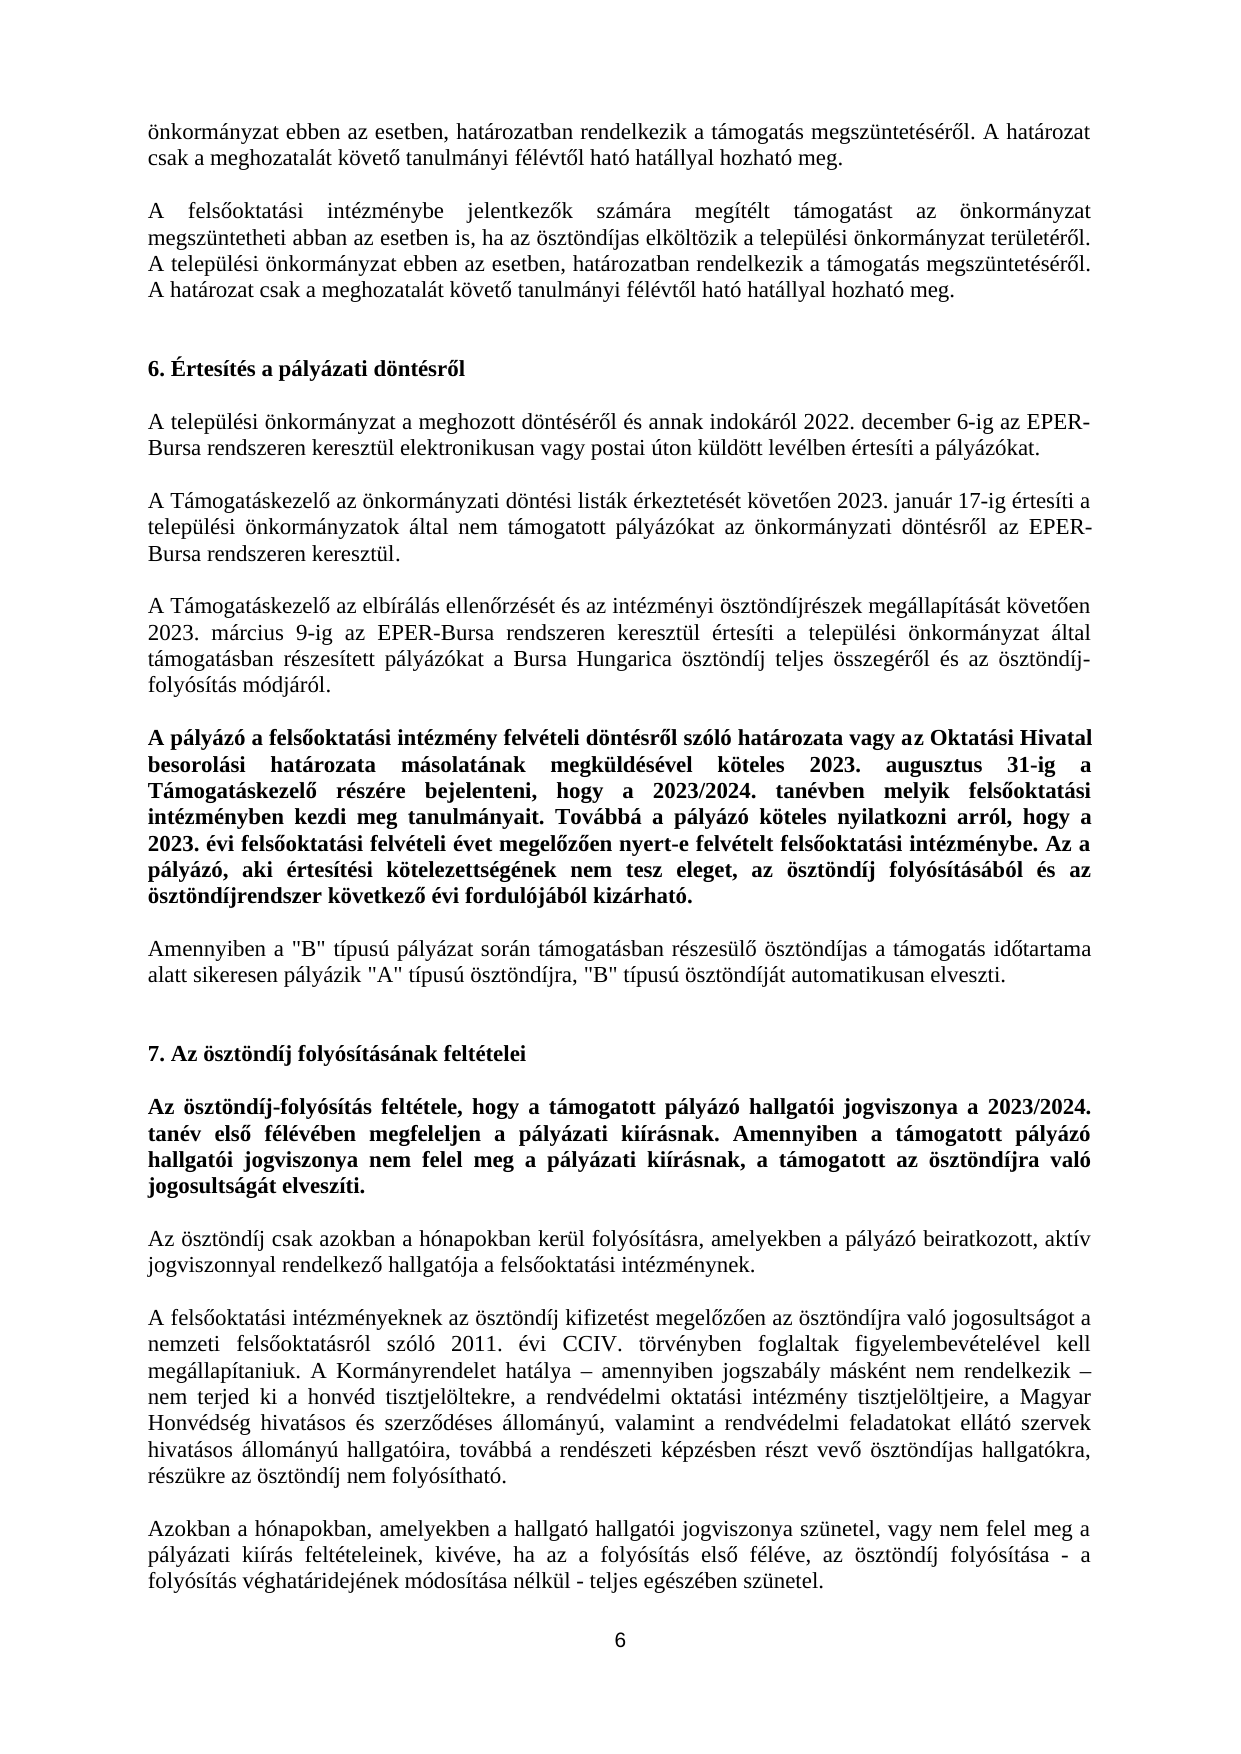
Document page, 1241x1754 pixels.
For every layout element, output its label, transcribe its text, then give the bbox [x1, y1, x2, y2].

text A Támogatáskezelő az önkormányzati döntési listák érkeztetését követően 2023. január 17-ig értesíti a települési önkormányzatok által nem támogatott pályázókat az önkormányzati döntésről az EPER-Bursa rendszeren keresztül. [148, 487, 1092, 566]
text Az ösztöndíj-folyósítás feltétele, hogy a támogatott pályázó hallgatói jogviszonya a 2023/2024. tanév első félévében megfeleljen a pályázati kiírásnak. Amennyiben a támogatott pályázó hallgatói jogviszonya nem felel meg a pályázati kiírásnak, a támogatott az ösztöndíjra való jogosultságát elveszíti. [148, 1093, 1092, 1199]
text Azokban a hónapokban, amelyekben a hallgató hallgatói jogviszonya szünetel, vagy nem felel meg a pályázati kiírás feltételeinek, kivéve, ha az a folyósítás első féléve, az ösztöndíj folyósítása - a folyósítás véghatáridejének módosítása nélkül - teljes egészében szünetel. [148, 1515, 1092, 1594]
text A felsőoktatási intézményeknek az ösztöndíj kifizetést megelőzően az ösztöndíjra való jogosultságot a nemzeti felsőoktatásról szóló 2011. évi CCIV. törvényben foglaltak figyelembevételével kell megállapítaniuk. A Kormányrendelet hatálya – amennyiben jogszabály másként nem rendelkezik – nem terjed ki a honvéd tisztjelöltekre, a rendvédelmi oktatási intézmény tisztjelöltjeire, a Magyar Honvédség hivatásos és szerződéses állományú, valamint a rendvédelmi feladatokat ellátó szervek hivatásos állományú hallgatóira, továbbá a rendészeti képzésben részt vevő ösztöndíjas hallgatókra, részükre az ösztöndíj nem folyósítható. [148, 1304, 1092, 1488]
text A felsőoktatási intézménybe jelentkezők számára megítélt támogatást az önkormányzat megszüntetheti abban az esetben is, ha az ösztöndíjas elköltözik a települési önkormányzat területéről. A települési önkormányzat ebben az esetben, határozatban rendelkezik a támogatás megszüntetéséről. A határozat csak a meghozatalát követő tanulmányi félévtől ható hatállyal hozható meg. [148, 197, 1092, 303]
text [148, 118, 1092, 171]
text 6. Értesítés a pályázati döntésről [148, 355, 1092, 382]
text Az ösztöndíj csak azokban a hónapokban kerül folyósításra, amelyekben a pályázó beiratkozott, aktív jogviszonnyal rendelkező hallgatója a felsőoktatási intézménynek. [148, 1225, 1092, 1278]
text 7. Az ösztöndíj folyósításának feltételei [148, 1041, 1092, 1067]
text A Támogatáskezelő az elbírálás ellenőrzését és az intézményi ösztöndíjrészek megállapítását követően 2023. március 9-ig az EPER-Bursa rendszeren keresztül értesíti a települési önkormányzat által támogatásban részesített pályázókat a Bursa Hungarica ösztöndíj teljes összegéről és az ösztöndíj-folyósítás módjáról. [148, 592, 1092, 698]
text A települési önkormányzat a meghozott döntéséről és annak indokáról 2022. december 6-ig az EPER-Bursa rendszeren keresztül elektronikusan vagy postai úton küldött levélben értesíti a pályázókat. [148, 408, 1092, 461]
text A pályázó a felsőoktatási intézmény felvételi döntésről szóló határozata vagy az Oktatási Hivatal besorolási határozata másolatának megküldésével köteles 2023. augusztus 31-ig a Támogatáskezelő részére bejelenteni, hogy a 2023/2024. tanévben melyik felsőoktatási intézményben kezdi meg tanulmányait. Továbbá a pályázó köteles nyilatkozni arról, hogy a 2023. évi felsőoktatási felvételi évet megelőzően nyert-e felvételt felsőoktatási intézménybe. Az a pályázó, aki értesítési kötelezettségének nem tesz eleget, az ösztöndíj folyósításából és az ösztöndíjrendszer következő évi fordulójából kizárható. [148, 724, 1092, 909]
text Amennyiben a "B" típusú pályázat során támogatásban részesülő ösztöndíjas a támogatás időtartama alatt sikeresen pályázik "A" típusú ösztöndíjra, "B" típusú ösztöndíját automatikusan elveszti. [148, 935, 1092, 988]
